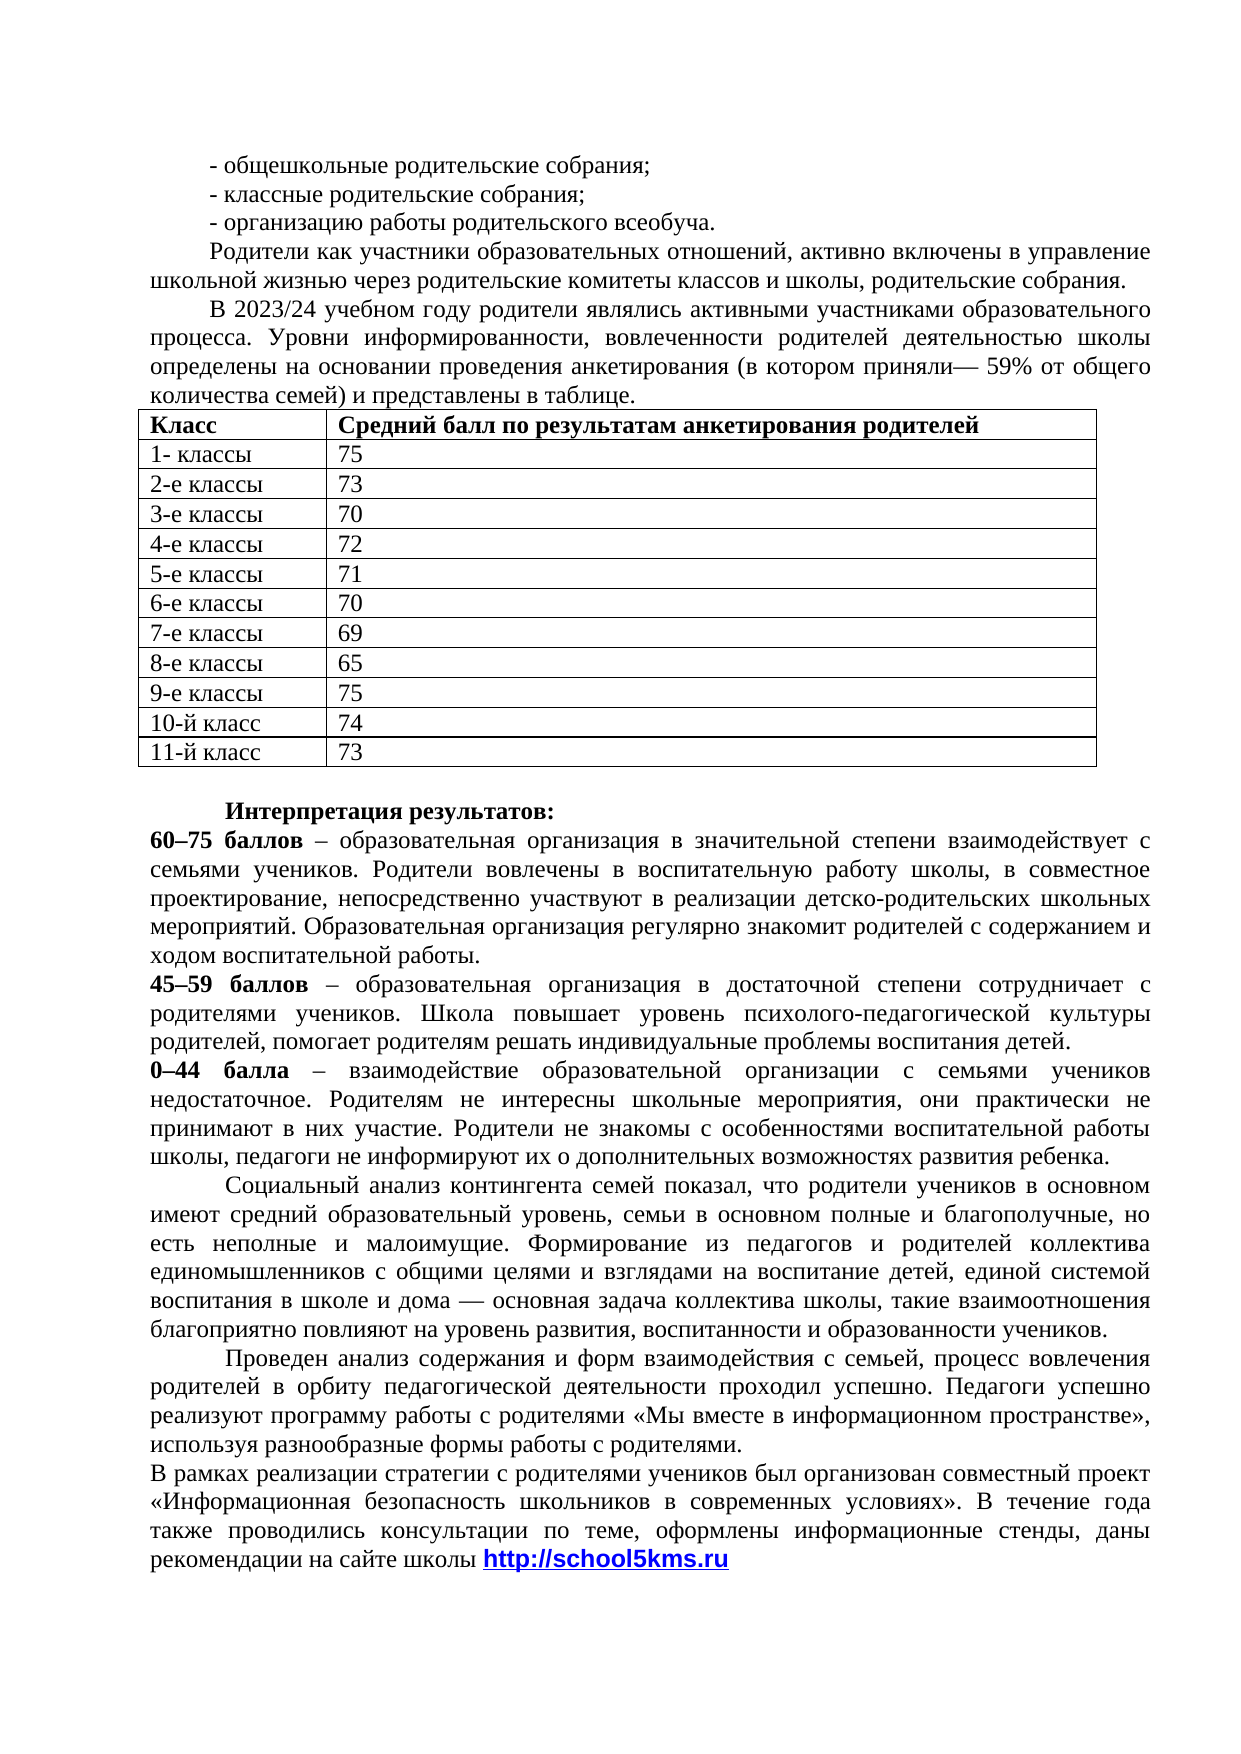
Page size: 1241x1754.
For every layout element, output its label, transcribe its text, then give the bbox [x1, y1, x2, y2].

table_cell 4-е классы [139, 529, 326, 558]
table_cell 1- классы [139, 440, 326, 468]
table_cell 11-й класс [139, 738, 326, 766]
table_cell 7-е классы [139, 618, 326, 647]
table_cell 2-е классы [139, 469, 326, 498]
text 0–44 балла – взаимодействие образовательной организации с семьями учеников недостаточное. Родителям не интересны школьные мероприятия, они практически не принимают в них участие. Родители не знакомы с особенностями воспитательной работы школы, педагоги не информируют их о дополнительных возможностях развития ребенка. [150, 1055, 1152, 1170]
text Интерпретация результатов: [150, 796, 1152, 825]
table_cell 5-е классы [139, 559, 326, 587]
table_cell 8-е классы [139, 648, 326, 677]
table_cell 71 [327, 559, 1096, 587]
text 45–59 баллов – образовательная организация в достаточной степени сотрудничает с родителями учеников. Школа повышает уровень психолого-педагогической культуры родителей, помогает родителям решать индивидуальные проблемы воспитания детей. [150, 969, 1152, 1055]
table_header Средний балл по результатам анкетирования родителей [327, 410, 1096, 438]
text Родители как участники образовательных отношений, активно включены в управление школьной жизнью через родительские комитеты классов и школы, родительские собрания. [150, 236, 1152, 294]
table_cell 73 [327, 469, 1096, 498]
table_cell 6-е классы [139, 589, 326, 617]
table_cell 69 [327, 618, 1096, 647]
table_header Класс [139, 410, 326, 438]
table_cell 75 [327, 678, 1096, 707]
text В рамках реализации стратегии с родителями учеников был организован совместный проект «Информационная безопасность школьников в современных условиях». В течение года также проводились консультации по теме, оформлены информационные стенды, даны рекомендации на сайте школы http://school5kms.ru [150, 1458, 1152, 1573]
table_cell 10-й класс [139, 708, 326, 736]
text В 2023/24 учебном году родители являлись активными участниками образовательного процесса. Уровни информированности, вовлеченности родителей деятельностью школы определены на основании проведения анкетирования (в котором приняли— 59% от общего количества семей) и представлены в таблице. [150, 294, 1152, 409]
table_cell 74 [327, 708, 1096, 736]
text - общешкольные родительские собрания; [150, 150, 1152, 179]
table_cell 70 [327, 499, 1096, 528]
text - организацию работы родительского всеобуча. [150, 207, 1152, 236]
table_cell 75 [327, 440, 1096, 468]
text 60–75 баллов – образовательная организация в значительной степени взаимодействует с семьями учеников. Родители вовлечены в воспитательную работу школы, в совместное проектирование, непосредственно участвуют в реализации детско-родительских школьных мероприятий. Образовательная организация регулярно знакомит родителей с содержанием и ходом воспитательной работы. [150, 825, 1152, 969]
text Проведен анализ содержания и форм взаимодействия с семьей, процесс вовлечения родителей в орбиту педагогической деятельности проходил успешно. Педагоги успешно реализуют программу работы с родителями «Мы вместе в информационном пространстве», используя разнообразные формы работы с родителями. [150, 1343, 1152, 1458]
table_cell 70 [327, 589, 1096, 617]
table_cell 72 [327, 529, 1096, 558]
table_cell 65 [327, 648, 1096, 677]
text Социальный анализ контингента семей показал, что родители учеников в основном имеют средний образовательный уровень, семьи в основном полные и благополучные, но есть неполные и малоимущие. Формирование из педагогов и родителей коллектива единомышленников с общими целями и взглядами на воспитание детей, единой системой воспитания в школе и дома — основная задача коллектива школы, такие взаимоотношения благоприятно повлияют на уровень развития, воспитанности и образованности учеников. [150, 1170, 1152, 1343]
text - классные родительские собрания; [150, 179, 1152, 207]
table_cell 9-е классы [139, 678, 326, 707]
table_cell 3-е классы [139, 499, 326, 528]
table_cell 73 [327, 738, 1096, 766]
